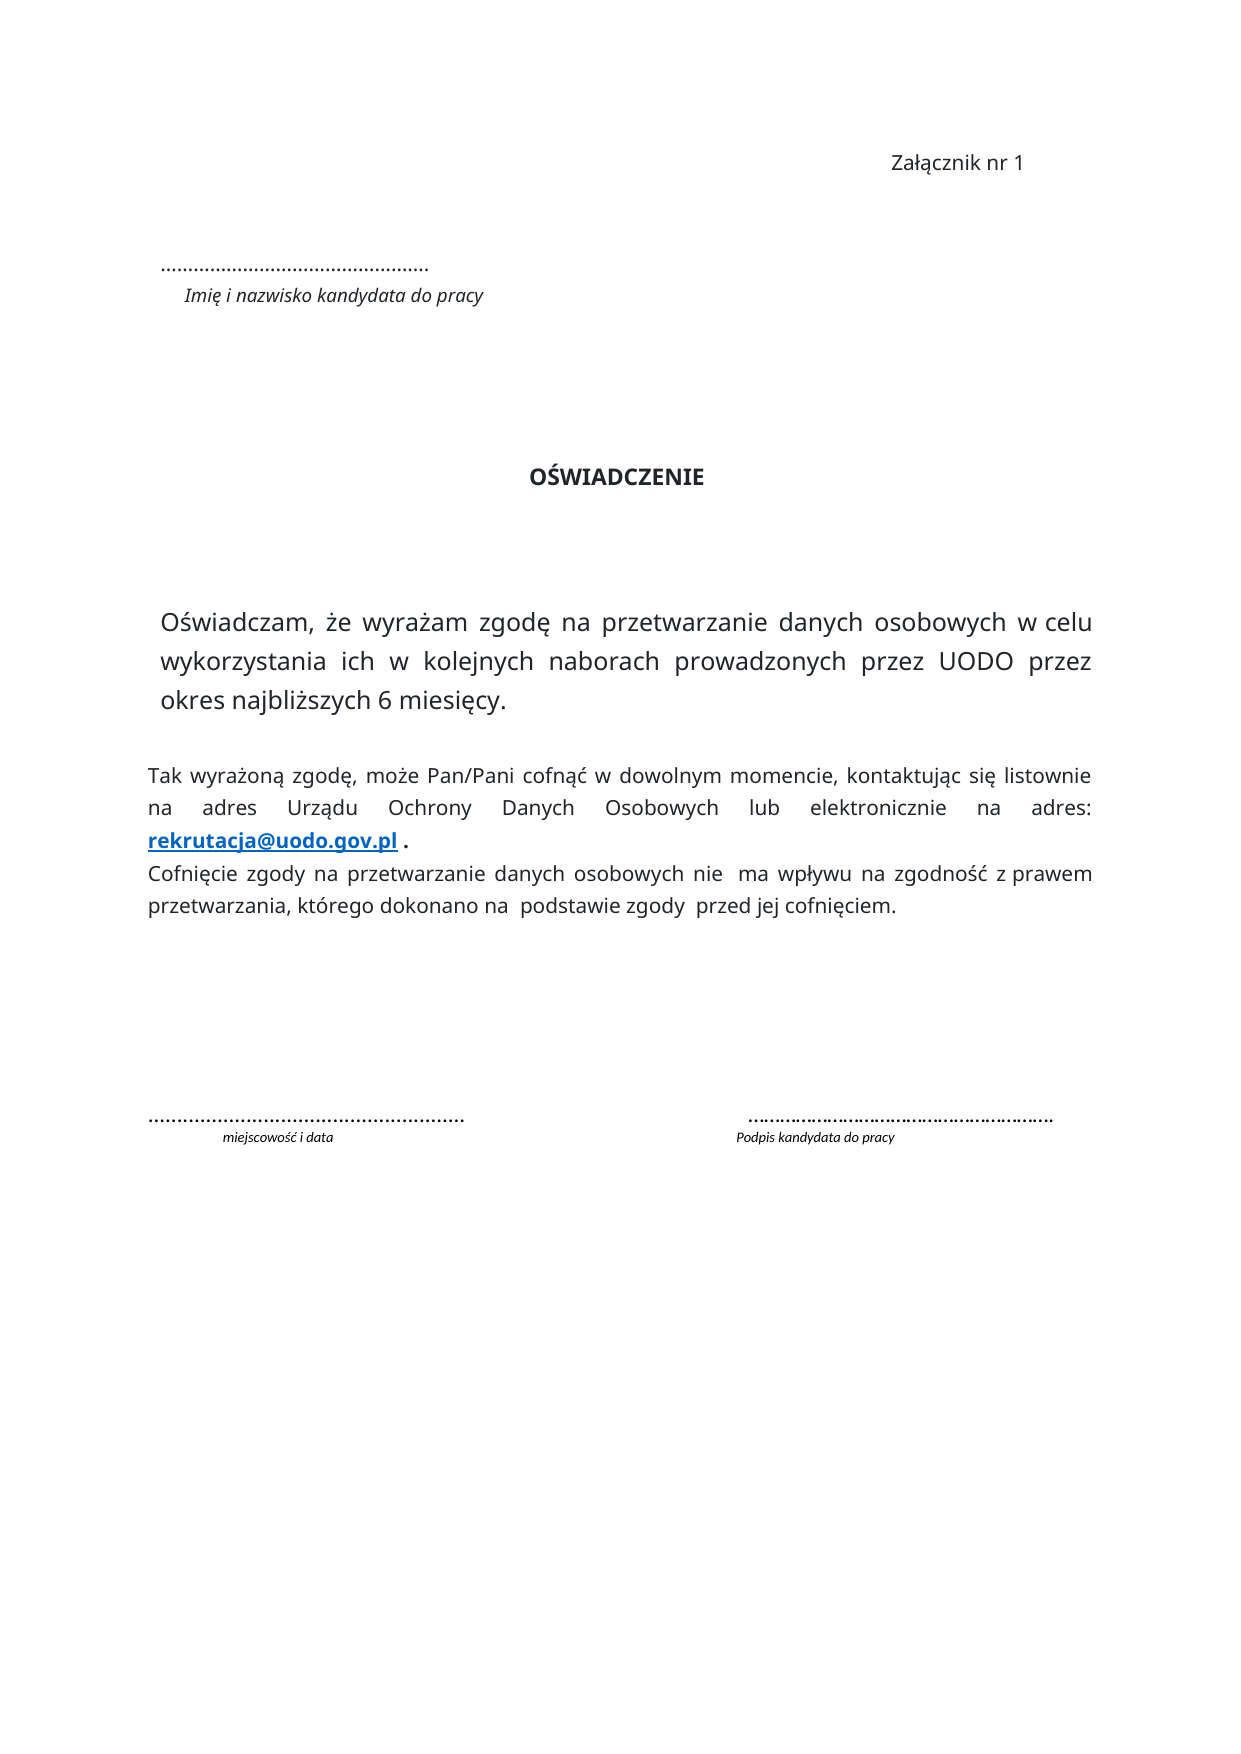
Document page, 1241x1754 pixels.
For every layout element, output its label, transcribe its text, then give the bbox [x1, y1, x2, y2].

text OŚWIADCZENIE [529, 461, 1093, 492]
text Cofnięcie zgody na przetwarzanie danych osobowych nie ma wpływu na zgodność z prawem przetwarzania, którego dokonano na podstawie zgody przed jej cofnięciem. [148, 859, 1093, 920]
text ....................................................... …………………………………………………. [148, 1100, 1093, 1128]
text Imię i nazwisko kandydata do pracy [160, 282, 1093, 307]
text miejscowość i data Podpis kandydata do pracy [223, 1128, 1093, 1158]
text Tak wyrażoną zgodę, może Pan/Pani cofnąć w dowolnym momencie, kontaktując się listownie na adres Urządu Ochrony Danych Osobowych lub elektronicznie na adres: rekrutacja@uodo.gov.pl . [148, 761, 1093, 854]
text Oświadczam, że wyrażam zgodę na przetwarzanie danych osobowych w celu wykorzystania ich w kolejnych naborach prowadzonych przez UODO przez okres najbliższych 6 miesięcy. [160, 604, 1093, 717]
text …………………………………………. [160, 249, 1093, 278]
text Załącznik nr 1 [160, 148, 1093, 176]
